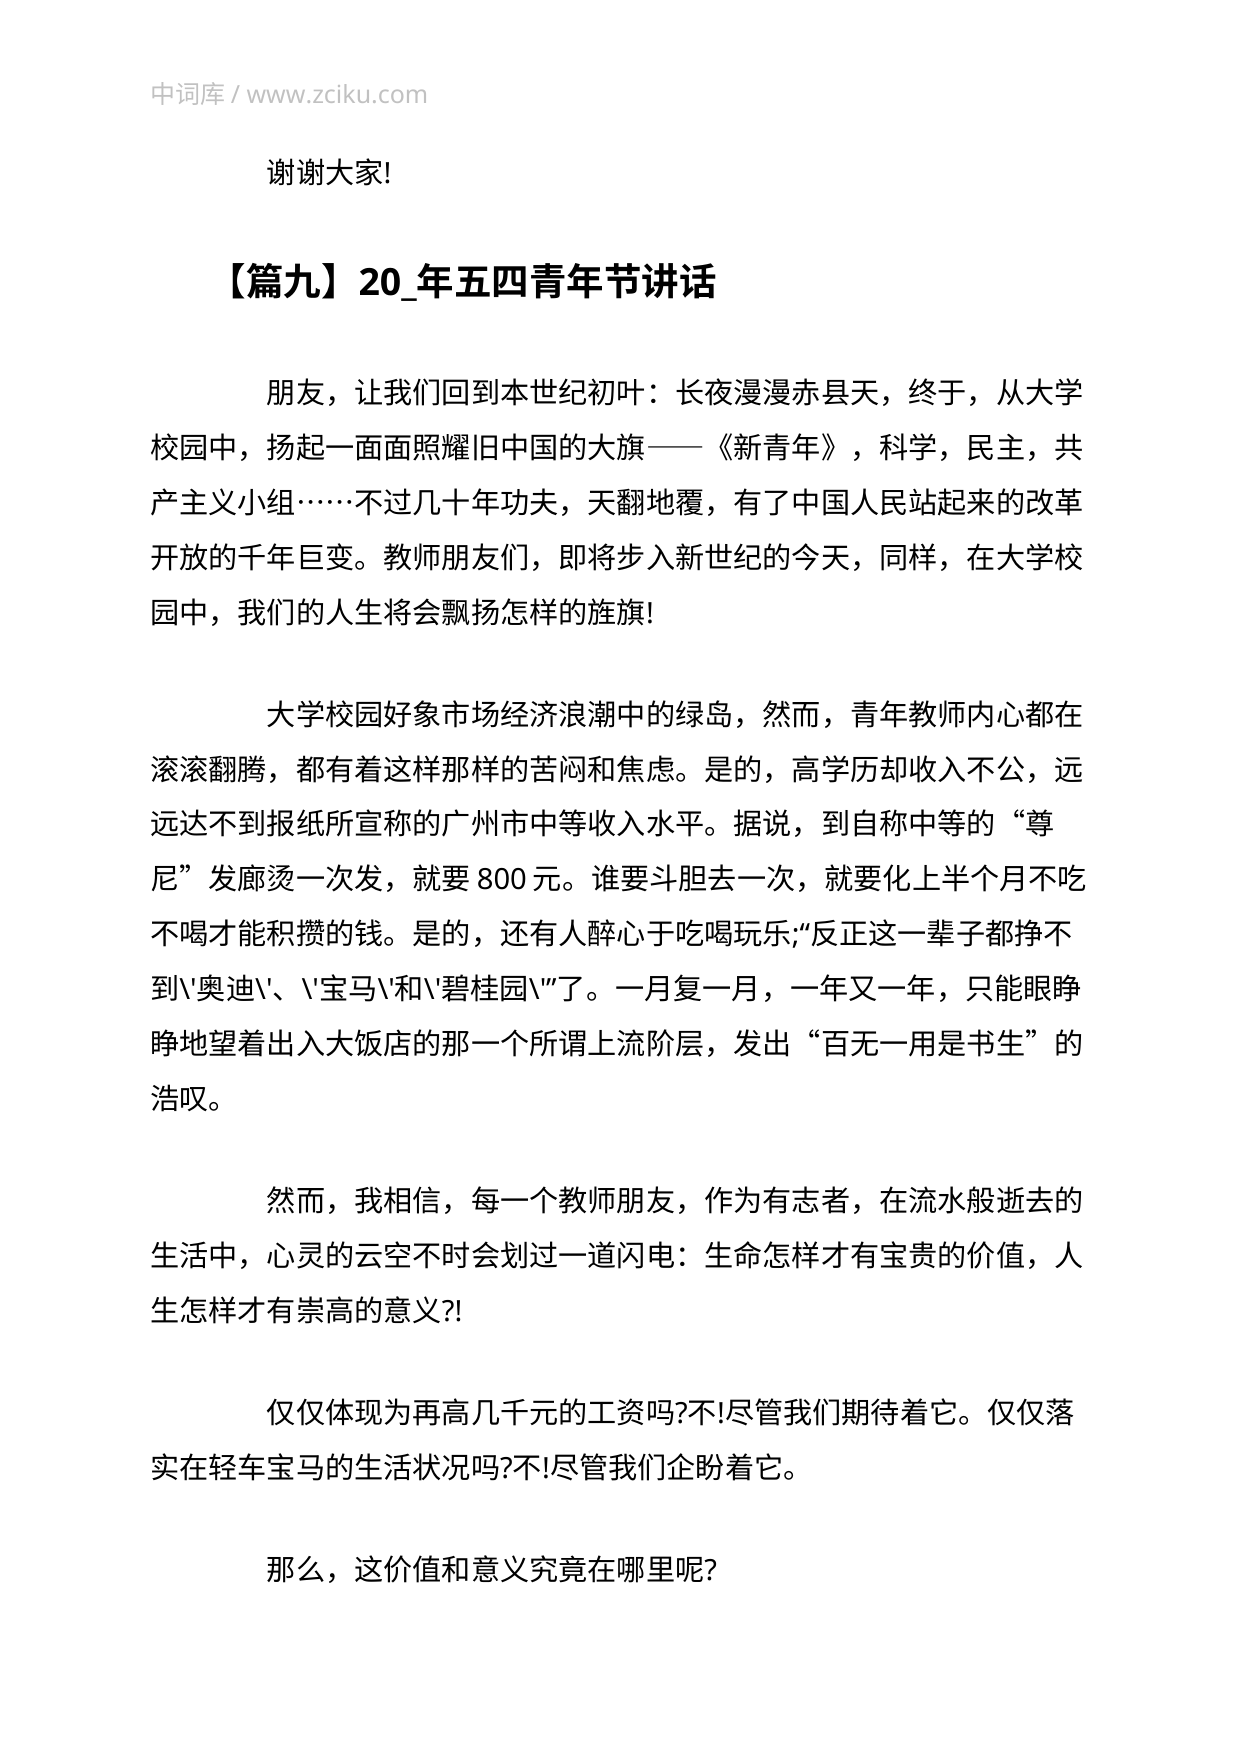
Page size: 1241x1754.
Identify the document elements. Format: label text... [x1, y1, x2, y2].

text 朋友，让我们回到本世纪初叶：长夜漫漫赤县天，终于，从大学校园中，扬起一面面照耀旧中国的大旗——《新青年》，科学，民主，共产主义小组……不过几十年功夫，天翻地覆，有了中国人民站起来的改革开放的千年巨变。教师朋友们，即将步入新世纪的今天，同样，在大学校园中，我们的人生将会飘扬怎样的旌旗! [150, 369, 1090, 632]
text 那么，这价值和意义究竟在哪里呢? [150, 1546, 1090, 1589]
text 谢谢大家! [150, 150, 1090, 192]
text 【篇九】20_年五四青年节讲话 [150, 252, 1090, 306]
text 大学校园好象市场经济浪潮中的绿岛，然而，青年教师内心都在滚滚翻腾，都有着这样那样的苦闷和焦虑。是的，高学历却收入不公，远远达不到报纸所宣称的广州市中等收入水平。据说，到自称中等的“尊尼”发廊烫一次发，就要800元。谁要斗胆去一次，就要化上半个月不吃不喝才能积攒的钱。是的，还有人醉心于吃喝玩乐;“反正这一辈子都挣不到\'奥迪\'、\'宝马\'和\'碧桂园\'”了。一月复一月，一年又一年，只能眼睁睁地望着出入大饭店的那一个所谓上流阶层，发出“百无一用是书生”的浩叹。 [150, 691, 1090, 1118]
text 然而，我相信，每一个教师朋友，作为有志者，在流水般逝去的生活中，心灵的云空不时会划过一道闪电：生命怎样才有宝贵的价值，人生怎样才有崇高的意义?! [150, 1177, 1090, 1330]
text 仅仅体现为再高几千元的工资吗?不!尽管我们期待着它。仅仅落实在轻车宝马的生活状况吗?不!尽管我们企盼着它。 [150, 1389, 1090, 1487]
